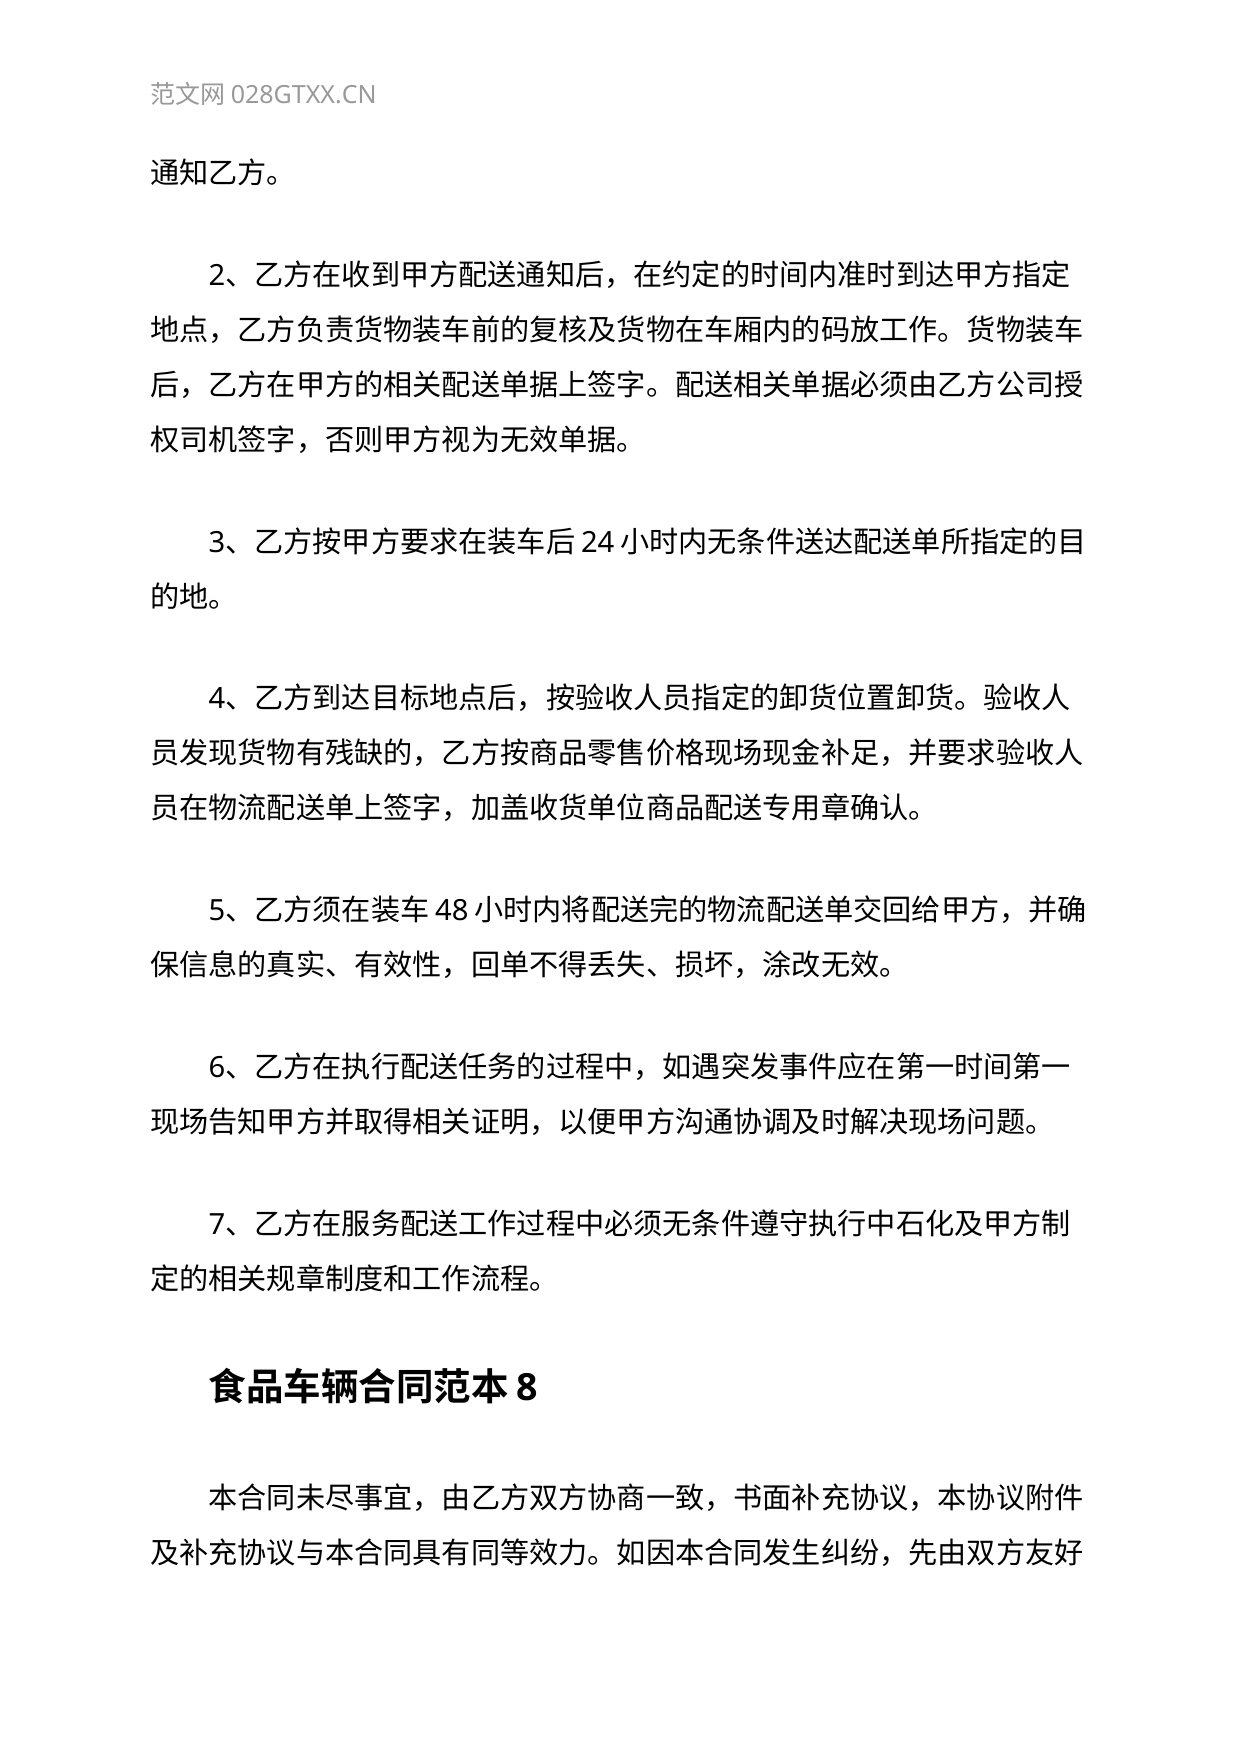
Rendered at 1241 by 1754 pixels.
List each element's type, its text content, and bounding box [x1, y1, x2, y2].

text 4、乙方到达目标地点后，按验收人员指定的卸货位置卸货。验收人员发现货物有残缺的，乙方按商品零售价格现场现金补足，并要求验收人员在物流配送单上签字，加盖收货单位商品配送专用章确认。 [150, 675, 1090, 827]
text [150, 1475, 1090, 1572]
text 7、乙方在服务配送工作过程中必须无条件遵守执行中石化及甲方制定的相关规章制度和工作流程。 [150, 1200, 1090, 1298]
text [150, 150, 1090, 192]
text 3、乙方按甲方要求在装车后24小时内无条件送达配送单所指定的目的地。 [150, 518, 1090, 616]
text 5、乙方须在装车48小时内将配送完的物流配送单交回给甲方，并确保信息的真实、有效性，回单不得丢失、损坏，涂改无效。 [150, 887, 1090, 984]
text 2、乙方在收到甲方配送通知后，在约定的时间内准时到达甲方指定地点，乙方负责货物装车前的复核及货物在车厢内的码放工作。货物装车后，乙方在甲方的相关配送单据上签字。配送相关单据必须由乙方公司授权司机签字，否则甲方视为无效单据。 [150, 252, 1090, 459]
text 食品车辆合同范本8 [150, 1357, 1090, 1412]
text 6、乙方在执行配送任务的过程中，如遇突发事件应在第一时间第一现场告知甲方并取得相关证明，以便甲方沟通协调及时解决现场问题。 [150, 1043, 1090, 1141]
